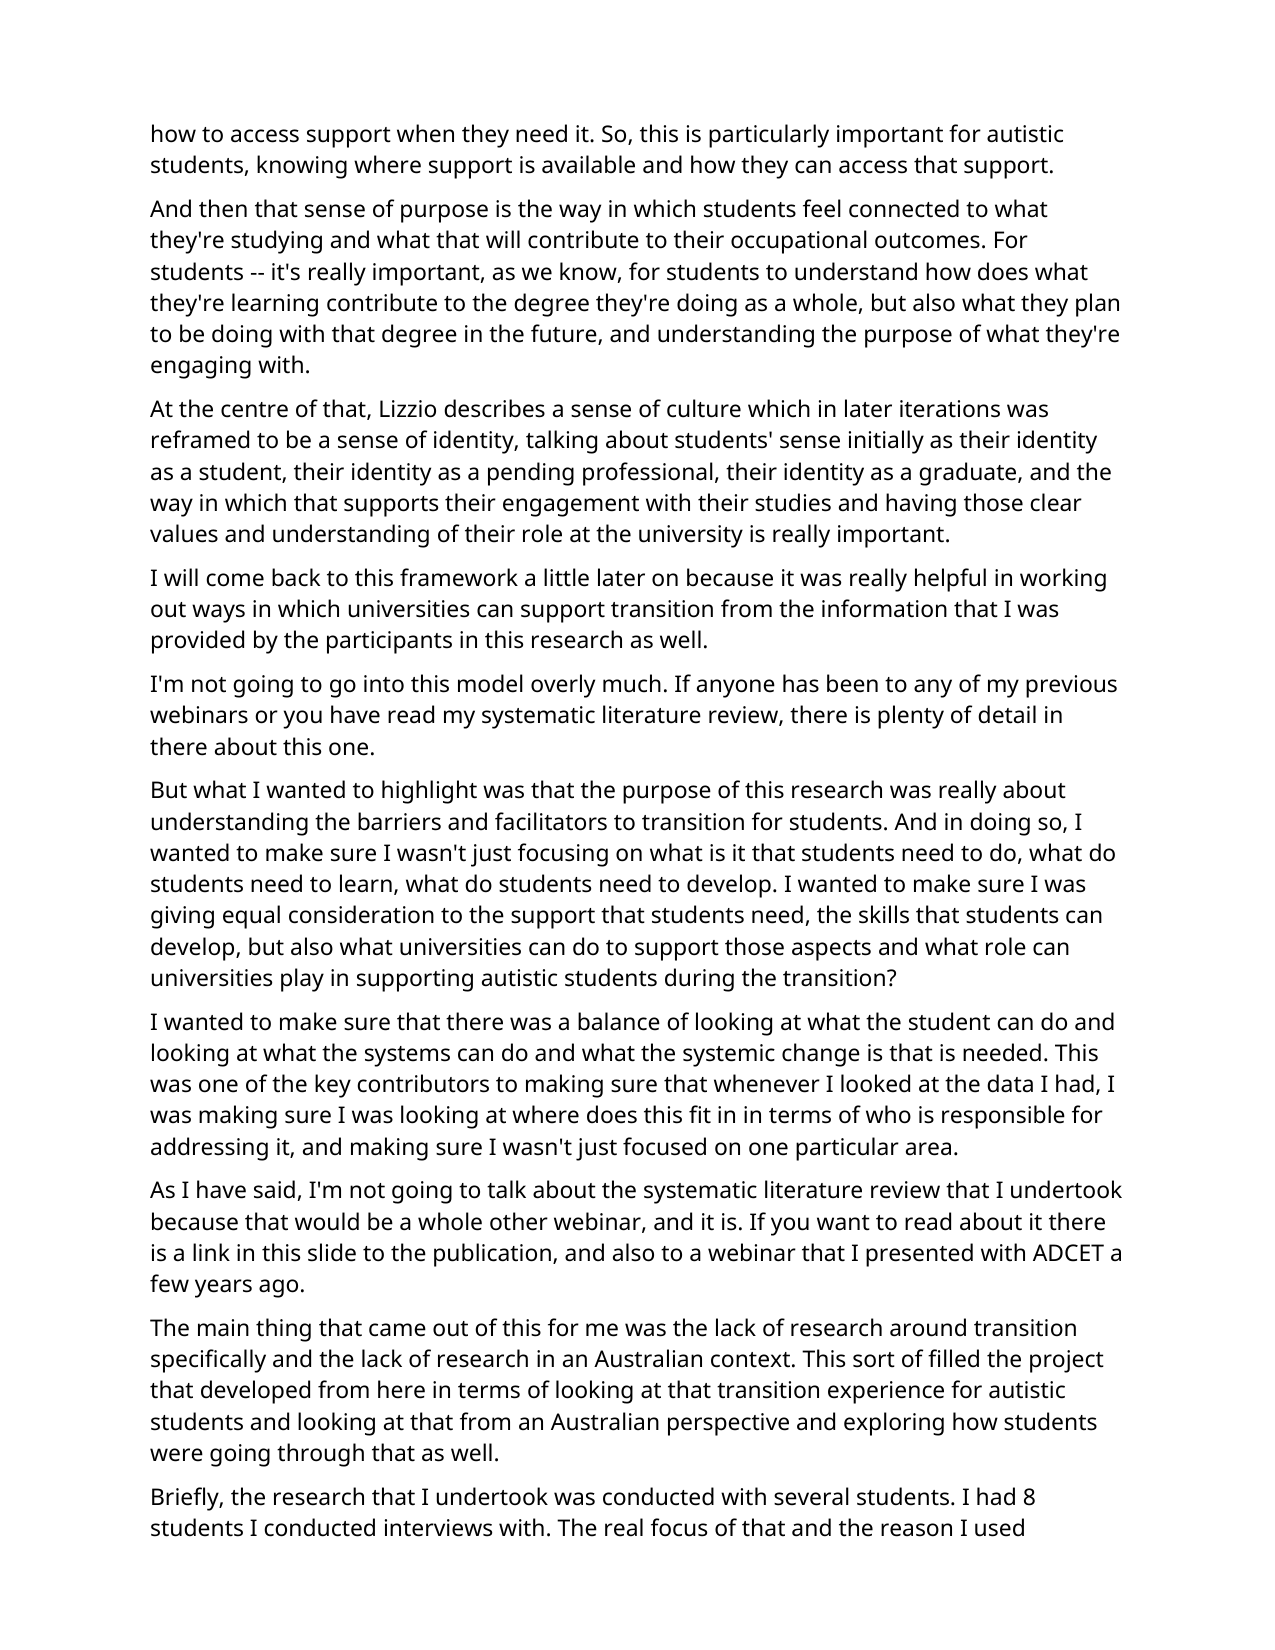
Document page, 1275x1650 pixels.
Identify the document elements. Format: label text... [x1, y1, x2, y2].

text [150, 118, 1125, 181]
text I'm not going to go into this model overly much. If anyone has been to any of my previous webinars or you have read my systematic literature review, there is plenty of detail in there about this one. [150, 668, 1125, 762]
text The main thing that came out of this for me was the lack of research around transition specifically and the lack of research in an Australian context. This sort of filled the project that developed from here in terms of looking at that transition experience for autistic students and looking at that from an Australian perspective and exploring how students were going through that as well. [150, 1312, 1125, 1468]
text And then that sense of purpose is the way in which students feel connected to what they're studying and what that will contribute to their occupational outcomes. For students -- it's really important, as we know, for students to understand how does what they're learning contribute to the degree they're doing as a whole, but also what they plan to be doing with that degree in the future, and understanding the purpose of what they're engaging with. [150, 193, 1125, 381]
text As I have said, I'm not going to talk about the systematic literature review that I undertook because that would be a whole other webinar, and it is. If you want to read about it there is a link in this slide to the publication, and also to a webinar that I presented with ADCET a few years ago. [150, 1174, 1125, 1299]
text I will come back to this framework a little later on because it was really helpful in working out ways in which universities can support transition from the information that I was provided by the participants in this research as well. [150, 562, 1125, 656]
text But what I wanted to highlight was that the purpose of this research was really about understanding the barriers and facilitators to transition for students. And in doing so, I wanted to make sure I wasn't just focusing on what is it that students need to do, what do students need to learn, what do students need to develop. I wanted to make sure I was giving equal consideration to the support that students need, the skills that students can develop, but also what universities can do to support those aspects and what role can universities play in supporting autistic students during the transition? [150, 774, 1125, 993]
text I wanted to make sure that there was a balance of looking at what the student can do and looking at what the systems can do and what the systemic change is that is needed. This was one of the key contributors to making sure that whenever I looked at the data I had, I was making sure I was looking at where does this fit in in terms of who is responsible for addressing it, and making sure I wasn't just focused on one particular area. [150, 1006, 1125, 1162]
text At the centre of that, Lizzio describes a sense of culture which in later iterations was reframed to be a sense of identity, talking about students' sense initially as their identity as a student, their identity as a pending professional, their identity as a graduate, and the way in which that supports their engagement with their studies and having those clear values and understanding of their role at the university is really important. [150, 393, 1125, 549]
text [150, 1481, 1125, 1543]
